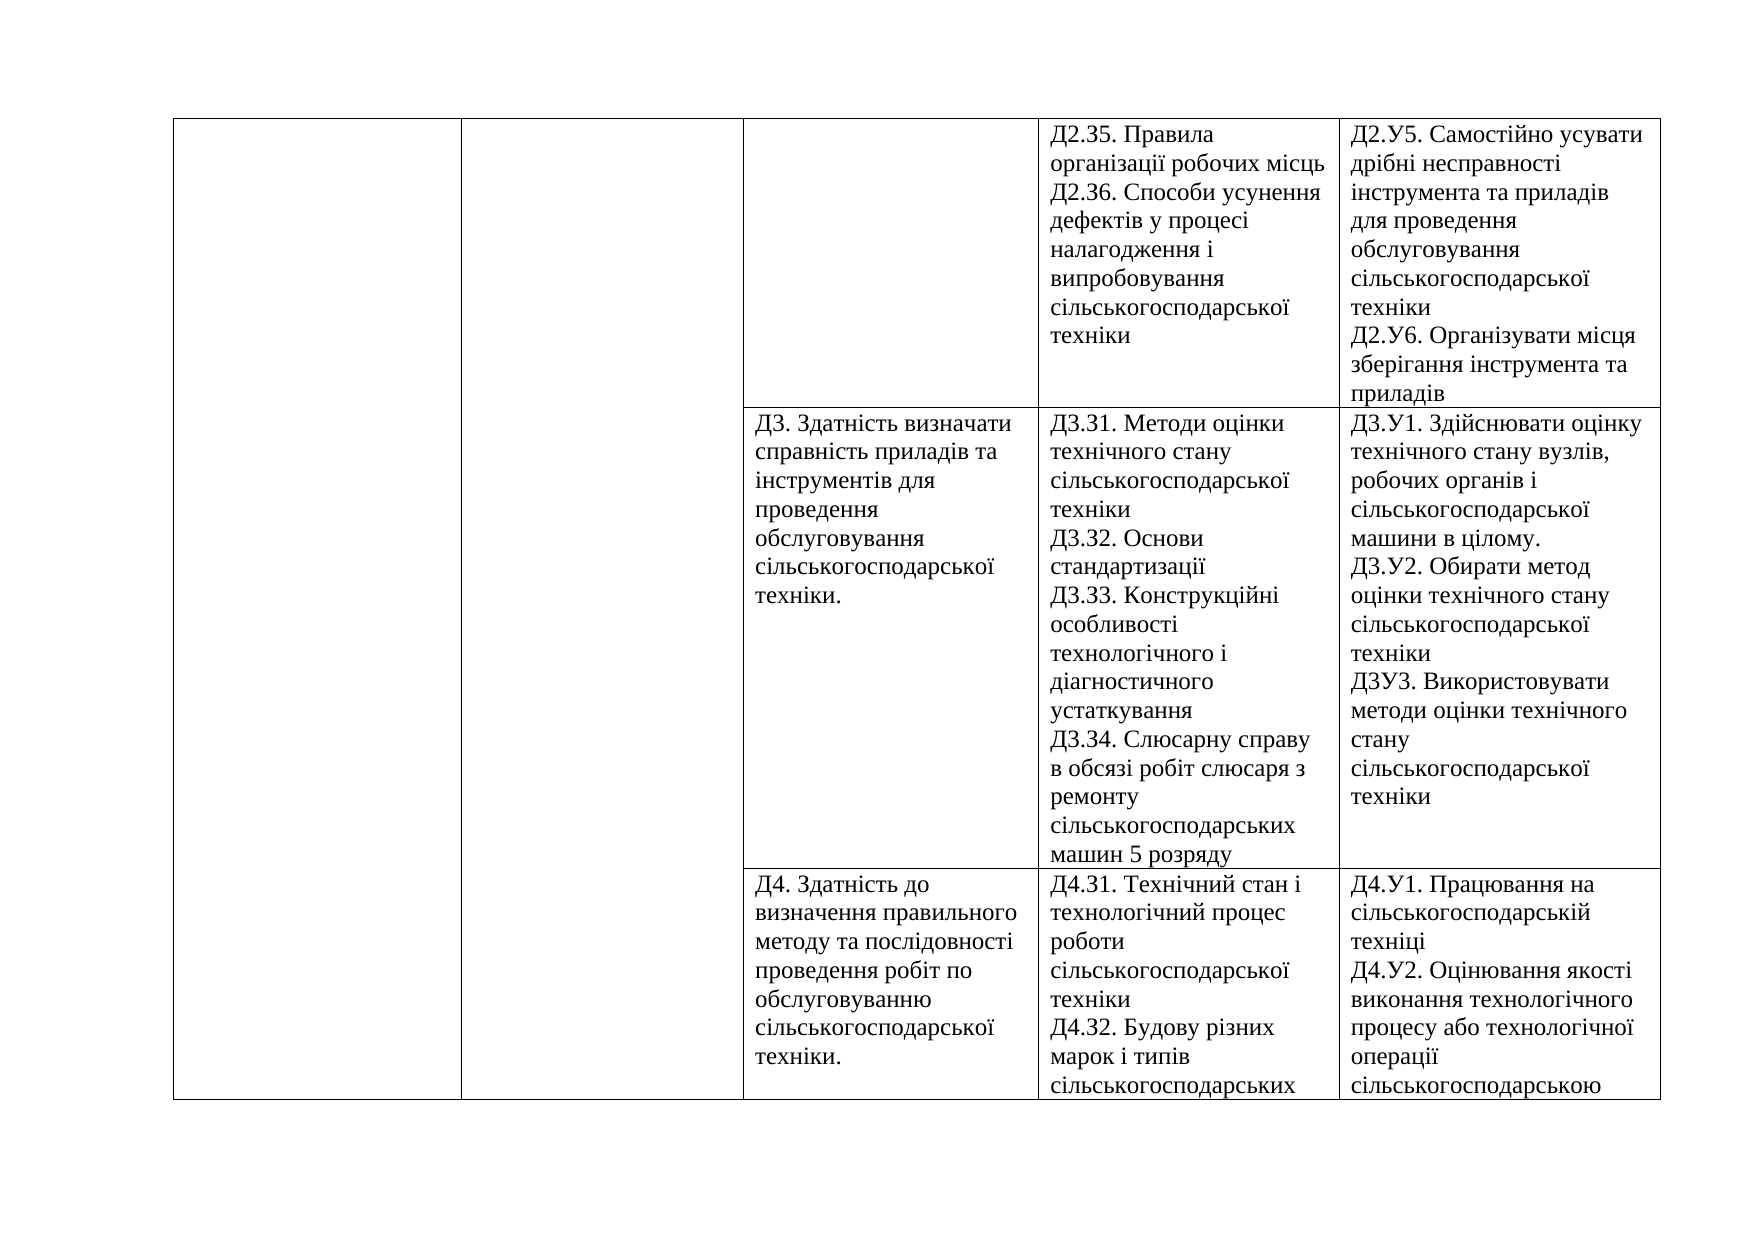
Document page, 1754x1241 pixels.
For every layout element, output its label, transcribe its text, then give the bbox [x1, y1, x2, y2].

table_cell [744, 119, 1038, 407]
table_cell Д3.З1. Методи оцінки технічного стану сільськогосподарської техніки Д3.З2. Основи стандартизації Д3.З3. Конструкційні особливості технологічного і діагностичного устаткування Д3.З4. Слюсарну справу в обсязі робіт слюсаря з ремонту сільськогосподарських машин 5 розряду [1039, 408, 1339, 868]
table_cell Д3. Здатність визначати справність приладів та інструментів для проведення обслуговування сільськогосподарської техніки. [744, 408, 1038, 868]
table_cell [1039, 869, 1339, 1099]
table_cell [744, 869, 1038, 1099]
table_cell Д3.У1. Здійснювати оцінку технічного стану вузлів, робочих органів і сільськогосподарської машини в цілому. Д3.У2. Обирати метод оцінки технічного стану сільськогосподарської техніки Д3У3. Використовувати методи оцінки технічного стану сільськогосподарської техніки [1340, 408, 1660, 868]
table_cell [1340, 119, 1660, 407]
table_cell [1340, 869, 1660, 1099]
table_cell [1039, 119, 1339, 407]
